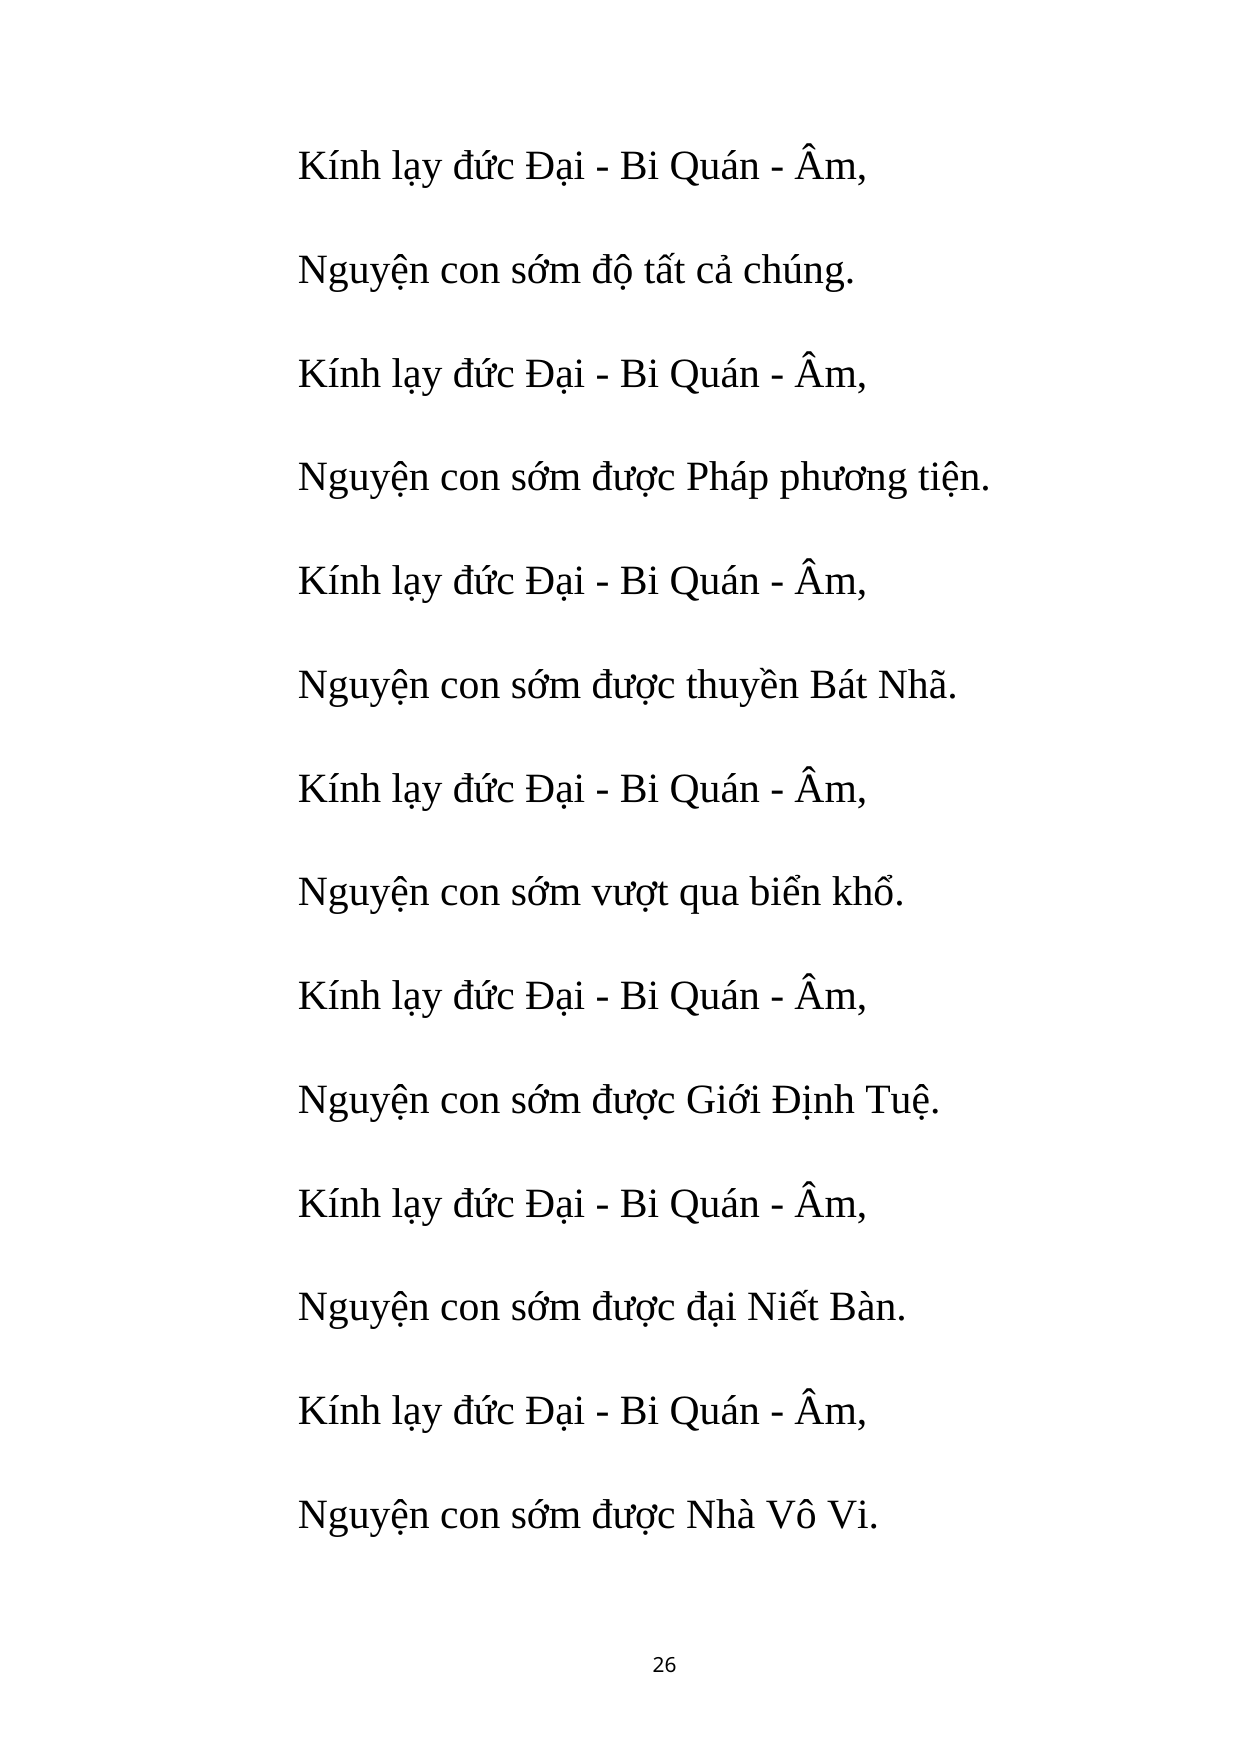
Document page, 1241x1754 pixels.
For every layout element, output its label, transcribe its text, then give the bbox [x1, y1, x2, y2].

list Kính lạy đức Đại - Bi Quán - Âm, [162, 749, 1181, 824]
list Kính lạy đức Đại - Bi Quán - Âm, [162, 1164, 1181, 1239]
list Nguyện con sớm được Giới Định Tuệ. [162, 1061, 1181, 1136]
list Kính lạy đức Đại - Bi Quán - Âm, [162, 542, 1181, 617]
list Kính lạy đức Đại - Bi Quán - Âm, [162, 127, 1181, 202]
list Kính lạy đức Đại - Bi Quán - Âm, [162, 1372, 1181, 1447]
list Nguyện con sớm độ tất cả chúng. [162, 231, 1181, 306]
list Kính lạy đức Đại - Bi Quán - Âm, [162, 334, 1181, 409]
list Nguyện con sớm được đại Niết Bàn. [162, 1268, 1181, 1343]
list Nguyện con sớm được Pháp phương tiện. [162, 438, 1181, 513]
list Nguyện con sớm vượt qua biển khổ. [162, 853, 1181, 928]
list Nguyện con sớm được Nhà Vô Vi. [162, 1476, 1181, 1551]
list Nguyện con sớm được thuyền Bát Nhã. [162, 646, 1181, 721]
list Kính lạy đức Đại - Bi Quán - Âm, [162, 957, 1181, 1032]
